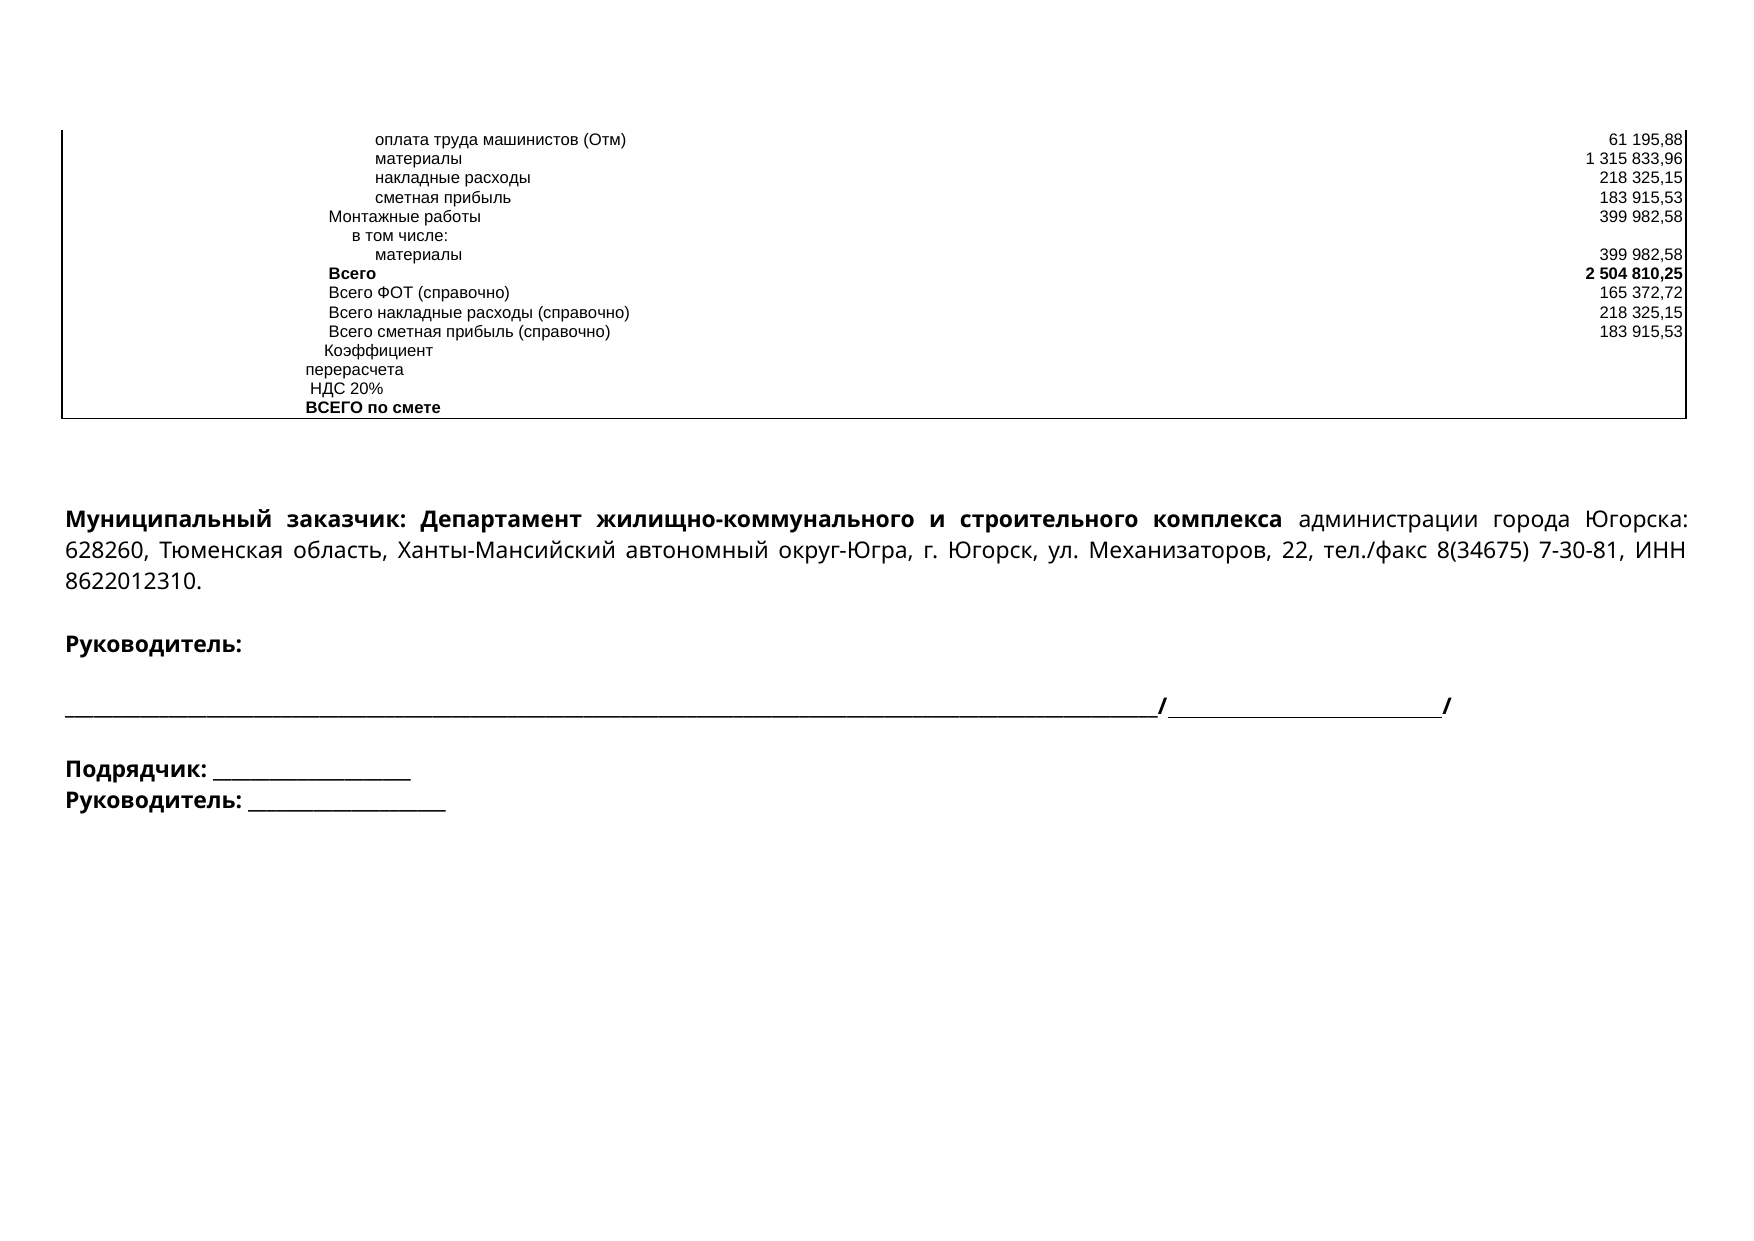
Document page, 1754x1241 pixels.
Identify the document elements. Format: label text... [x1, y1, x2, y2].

text Руководитель: _____________________ [65, 784, 1689, 815]
text Подрядчик: _____________________ [65, 753, 1689, 784]
text ____________________________________________________________________________________________________________________/ / [65, 690, 1689, 721]
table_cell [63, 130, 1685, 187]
text Руководитель: [65, 628, 1689, 659]
text Муниципальный заказчик: Департамент жилищно-коммунального и строительного комплекса администрации города Югорска: 628260, Тюменская область, Ханты-Мансийский автономный округ-Югра, г. Югорск, ул. Механизаторов, 22, тел./факс 8(34675) 7-30-81, ИНН 8622012310. [65, 503, 1689, 596]
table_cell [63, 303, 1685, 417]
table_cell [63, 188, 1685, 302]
